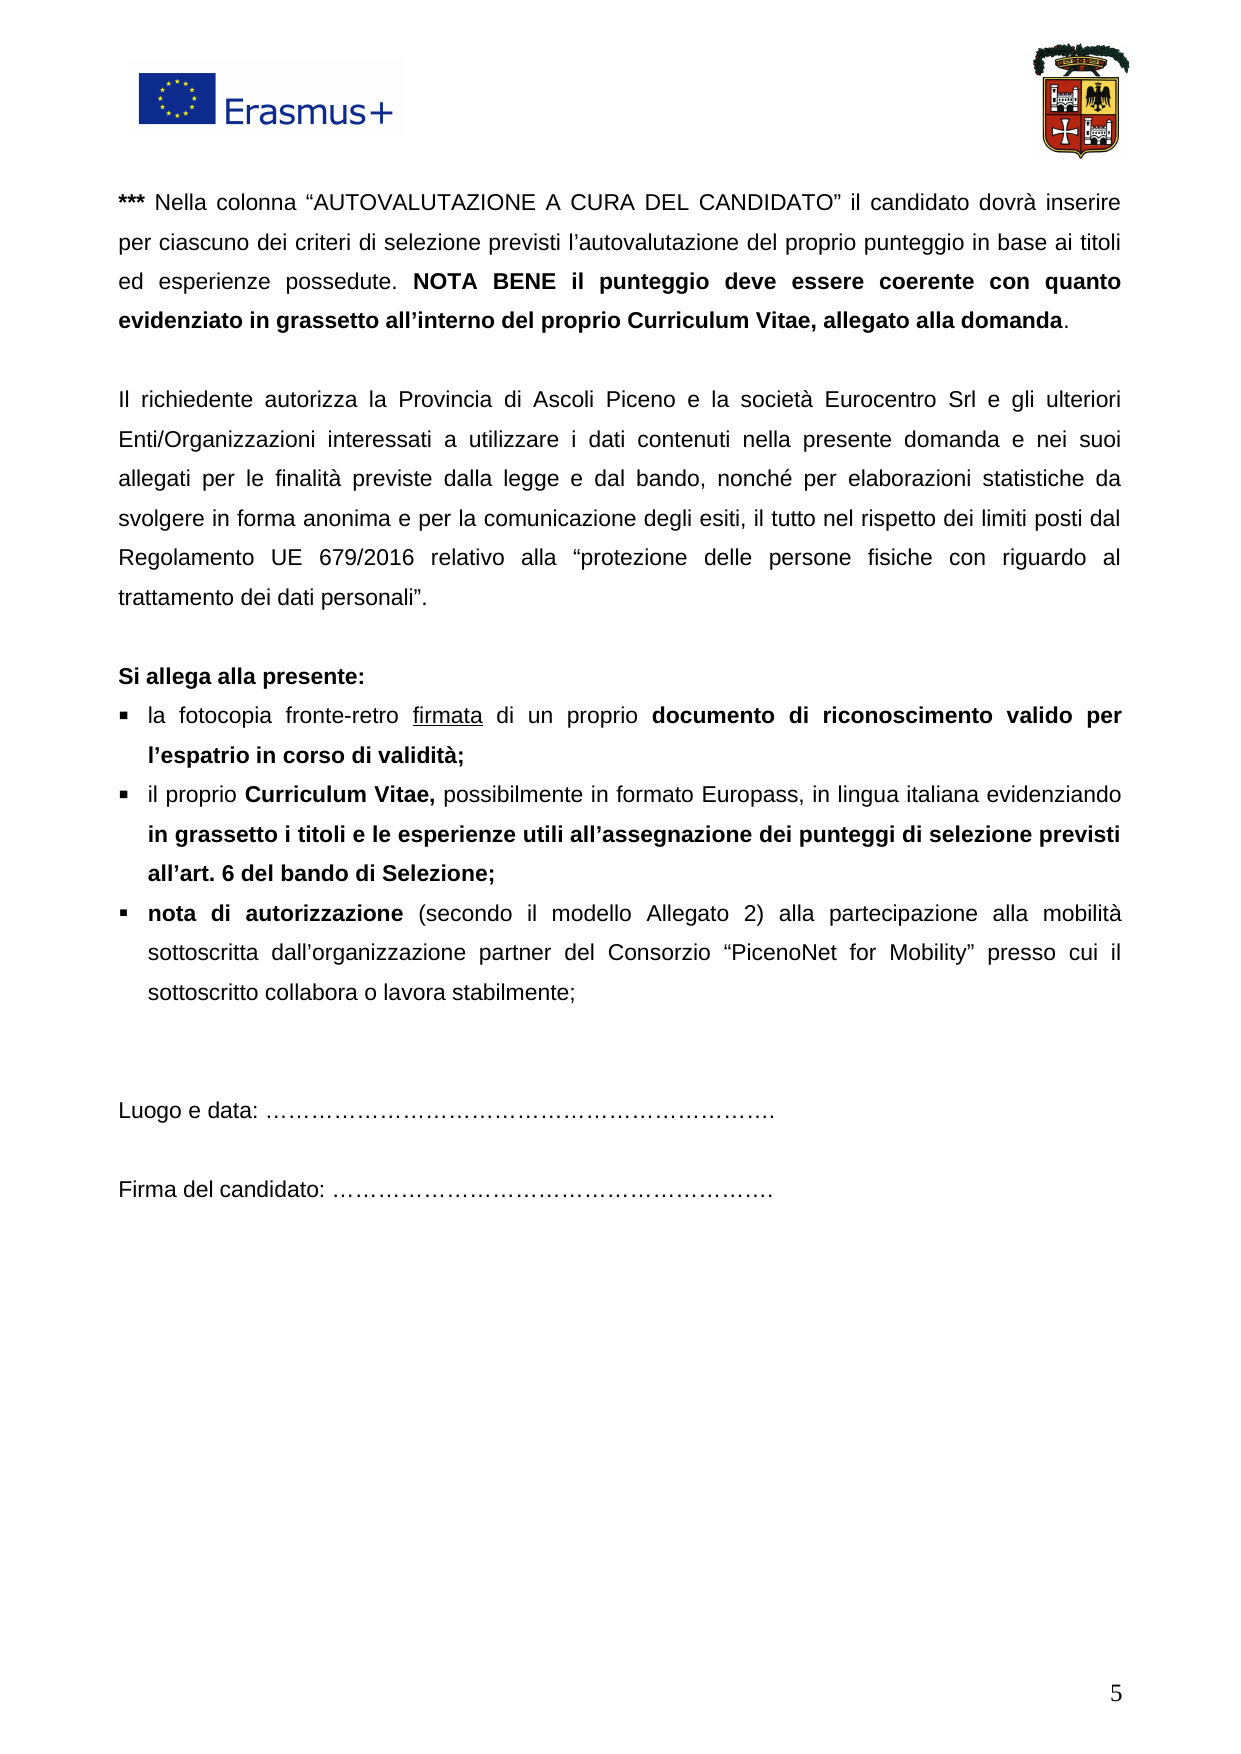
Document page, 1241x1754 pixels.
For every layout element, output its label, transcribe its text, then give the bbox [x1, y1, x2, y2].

text Si allega alla presente: [118, 663, 1122, 689]
picture [124, 58, 407, 139]
list nota di autorizzazione (secondo il modello Allegato 2) alla partecipazione alla mobilità sottoscritta dall’organizzazione partner del Consorzio “PicenoNet for Mobility” presso cui il sottoscritto collabora o lavora stabilmente; [118, 899, 1122, 1005]
text Luogo e data: …………………………………………………………. [118, 1097, 1122, 1123]
list la fotocopia fronte-retro firmata di un proprio documento di riconoscimento valido per l’espatrio in corso di validità; [118, 702, 1122, 768]
text Firma del candidato: …………………………………………………. [118, 1176, 1122, 1202]
picture [1032, 43, 1130, 159]
list il proprio Curriculum Vitae, possibilmente in formato Europass, in lingua italiana evidenziando in grassetto i titoli e le esperienze utili all’assegnazione dei punteggi di selezione previsti all’art. 6 del bando di Selezione; [118, 781, 1122, 886]
text Il richiedente autorizza la Provincia di Ascoli Piceno e la società Eurocentro Srl e gli ulteriori Enti/Organizzazioni interessati a utilizzare i dati contenuti nella presente domanda e nei suoi allegati per le finalità previste dalla legge e dal bando, nonché per elaborazioni statistiche da svolgere in forma anonima e per la comunicazione degli esiti, il tutto nel rispetto dei limiti posti dal Regolamento UE 679/2016 relativo alla “protezione delle persone fisiche con riguardo al trattamento dei dati personali”. [118, 386, 1122, 610]
text *** Nella colonna “AUTOVALUTAZIONE A CURA DEL CANDIDATO” il candidato dovrà inserire per ciascuno dei criteri di selezione previsti l’autovalutazione del proprio punteggio in base ai titoli ed esperienze possedute. NOTA BENE il punteggio deve essere coerente con quanto evidenziato in grassetto all’interno del proprio Curriculum Vitae, allegato alla domanda. [118, 189, 1122, 334]
